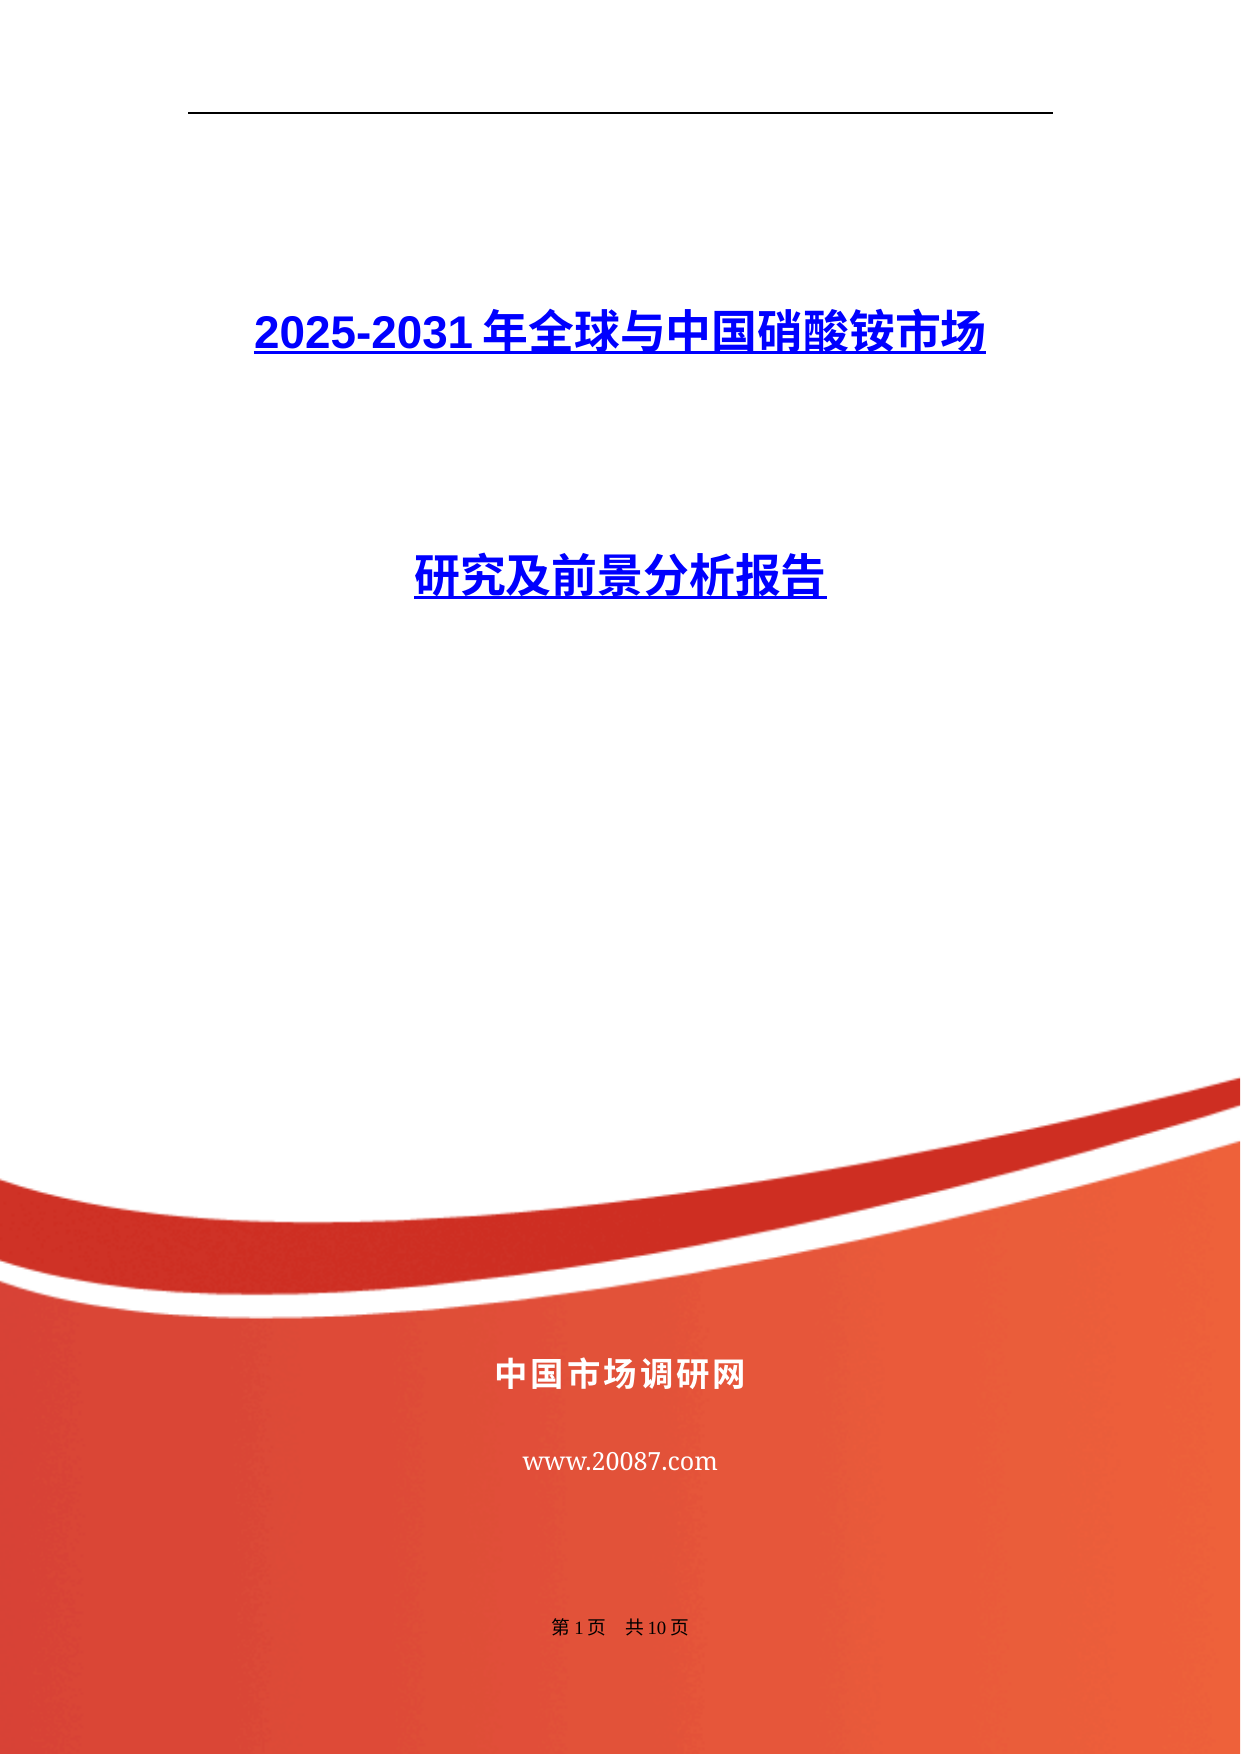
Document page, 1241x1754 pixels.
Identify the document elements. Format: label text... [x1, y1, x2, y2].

table_header 2025-2031年全球与中国硝酸铵市场研究及前景分析报告 [188, 207, 1053, 773]
text www.20087.com [187, 1428, 1053, 1493]
subtitle 中国市场调研网 [187, 1339, 1053, 1404]
picture [0, 1006, 1241, 1754]
